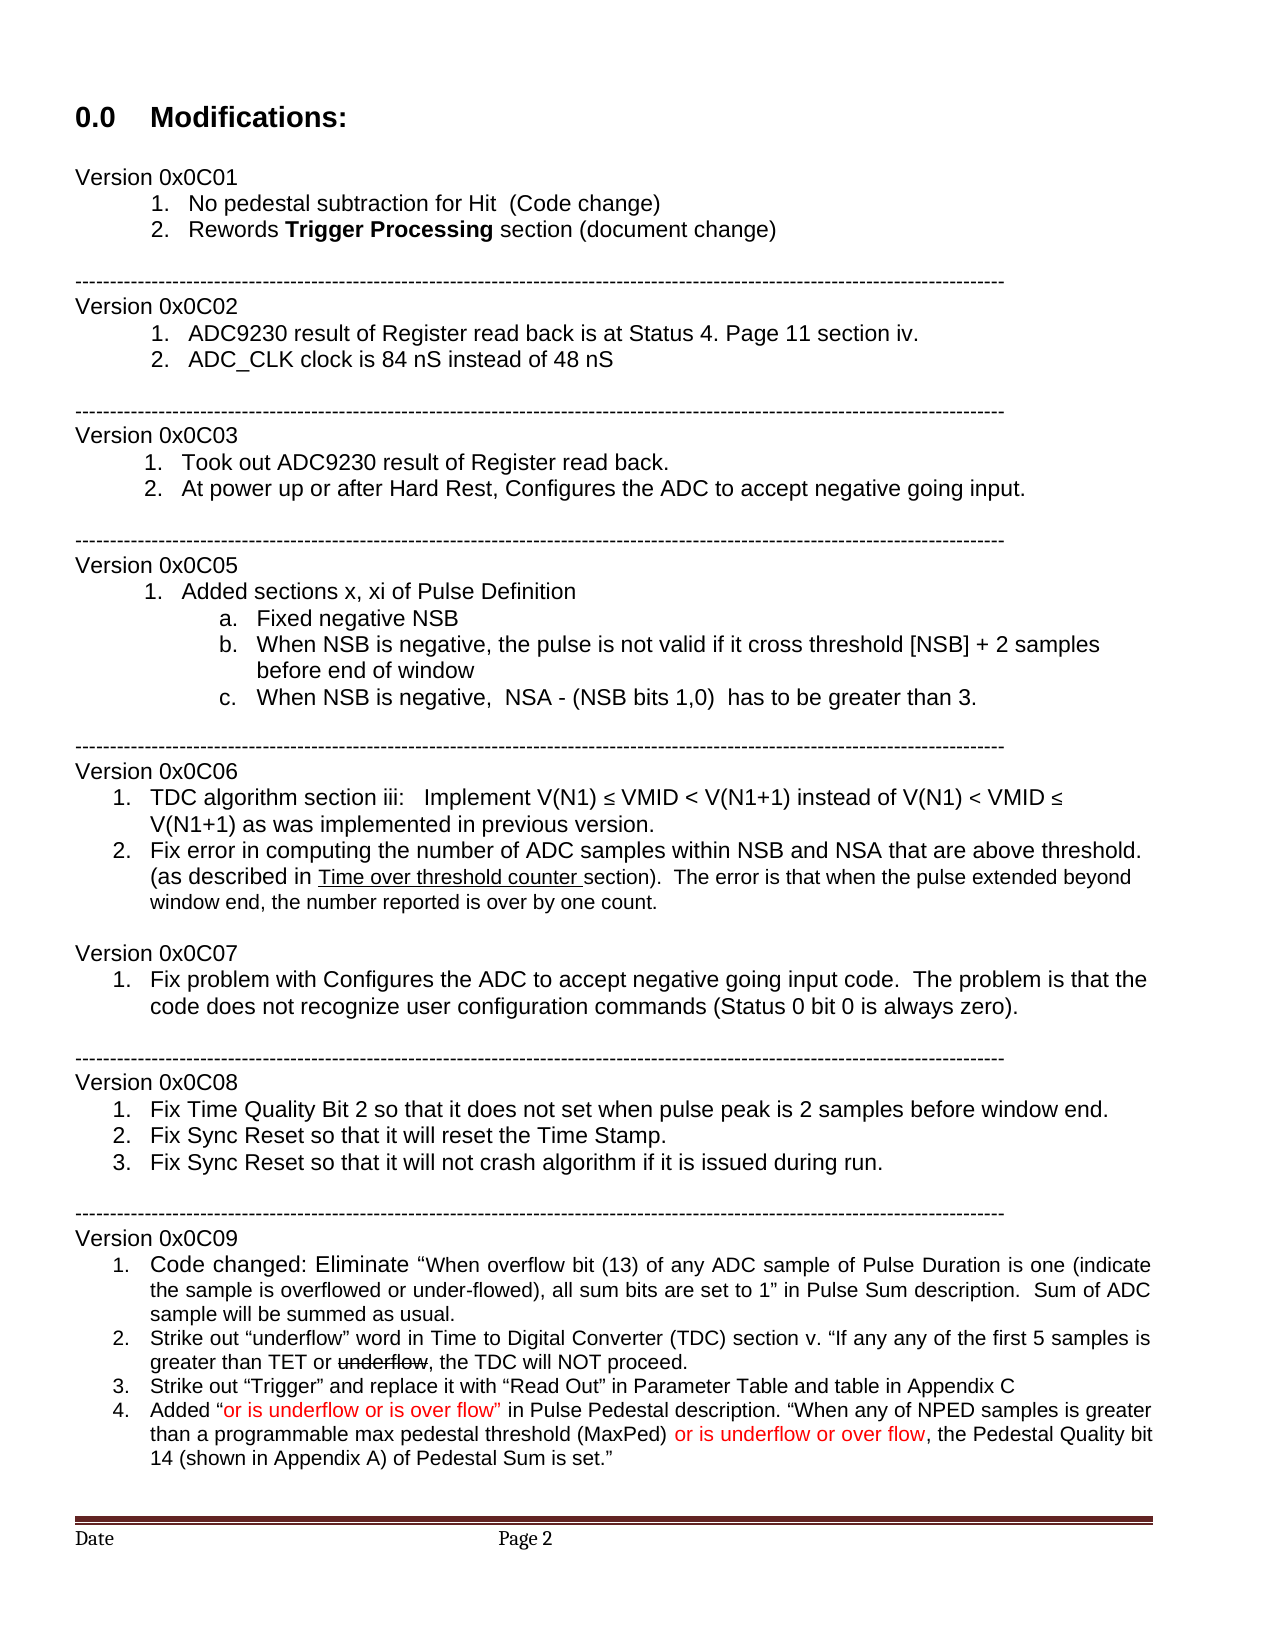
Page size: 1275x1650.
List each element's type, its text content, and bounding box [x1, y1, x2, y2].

list Fix error in computing the number of ADC samples within NSB and NSA that are above threshold. (as described in Time over threshold counter section). The error is that when the pulse extended beyond window end, the number reported is over by one count. [112, 837, 1153, 914]
list Fix Sync Reset so that it will reset the Time Stamp. [112, 1122, 1153, 1148]
list When NSB is negative, NSA - (NSB bits 1,0) has to be greater than 3. [219, 684, 1153, 710]
text -------------------------------------------------------------------------------------------------------------------------------------- [75, 528, 1153, 552]
text -------------------------------------------------------------------------------------------------------------------------------------- [75, 1201, 1153, 1225]
list Added “or is underflow or is over flow” in Pulse Pedestal description. “When any of NPED samples is greater than a programmable max pedestal threshold (MaxPed) or is underflow or over flow, the Pedestal Quality bit 14 (shown in Appendix A) of Pedestal Sum is set.” [112, 1398, 1153, 1469]
text Version 0x0C06 [75, 758, 1153, 784]
list Rewords Trigger Processing section (document change) [151, 216, 1153, 243]
text Version 0x0C05 [75, 552, 1153, 578]
text -------------------------------------------------------------------------------------------------------------------------------------- [75, 398, 1153, 422]
list Fix Time Quality Bit 2 so that it does not set when pulse peak is 2 samples before window end. [112, 1096, 1153, 1122]
list Fix problem with Configures the ADC to accept negative going input code. The problem is that the code does not recognize user configuration commands (Status 0 bit 0 is always zero). [112, 966, 1153, 1019]
text -------------------------------------------------------------------------------------------------------------------------------------- [75, 269, 1153, 293]
text -------------------------------------------------------------------------------------------------------------------------------------- [75, 734, 1153, 758]
list TDC algorithm section iii: Implement V(N1) ≤ VMID < V(N1+1) instead of V(N1) < VMID ≤ V(N1+1) as was implemented in previous version. [112, 784, 1153, 837]
list Code changed: Eliminate “When overflow bit (13) of any ADC sample of Pulse Duration is one (indicate the sample is overflowed or under-flowed), all sum bits are set to 1” in Pulse Sum description. Sum of ADC sample will be summed as usual. [112, 1251, 1153, 1326]
text Version 0x0C03 [75, 422, 1153, 449]
text Version 0x0C01 [75, 164, 1153, 190]
list Fixed negative NSB [219, 604, 1153, 631]
list ADC_CLK clock is 84 nS instead of 48 nS [151, 346, 1153, 372]
text -------------------------------------------------------------------------------------------------------------------------------------- [75, 1045, 1153, 1069]
text Version 0x0C08 [75, 1069, 1153, 1096]
list No pedestal subtraction for Hit (Code change) [151, 190, 1153, 216]
list Strike out “underflow” word in Time to Digital Converter (TDC) section v. “If any any of the first 5 samples is greater than TET or underflow, the TDC will NOT proceed. [112, 1326, 1153, 1374]
list ADC9230 result of Register read back is at Status 4. Page 11 section iv. [151, 319, 1153, 346]
list Fix Sync Reset so that it will not crash algorithm if it is issued during run. [112, 1148, 1153, 1175]
list Strike out “Trigger” and replace it with “Read Out” in Parameter Table and table in Appendix C [112, 1374, 1153, 1398]
list Added sections x, xi of Pulse Definition [144, 578, 1153, 604]
subtitle Modifications: [75, 100, 1153, 133]
text Version 0x0C07 [75, 940, 1153, 966]
text Version 0x0C02 [75, 293, 1153, 319]
text Version 0x0C09 [75, 1225, 1153, 1251]
list When NSB is negative, the pulse is not valid if it cross threshold [NSB] + 2 samples before end of window [219, 631, 1153, 684]
list At power up or after Hard Rest, Configures the ADC to accept negative going input. [144, 475, 1153, 502]
list Took out ADC9230 result of Register read back. [144, 449, 1153, 475]
